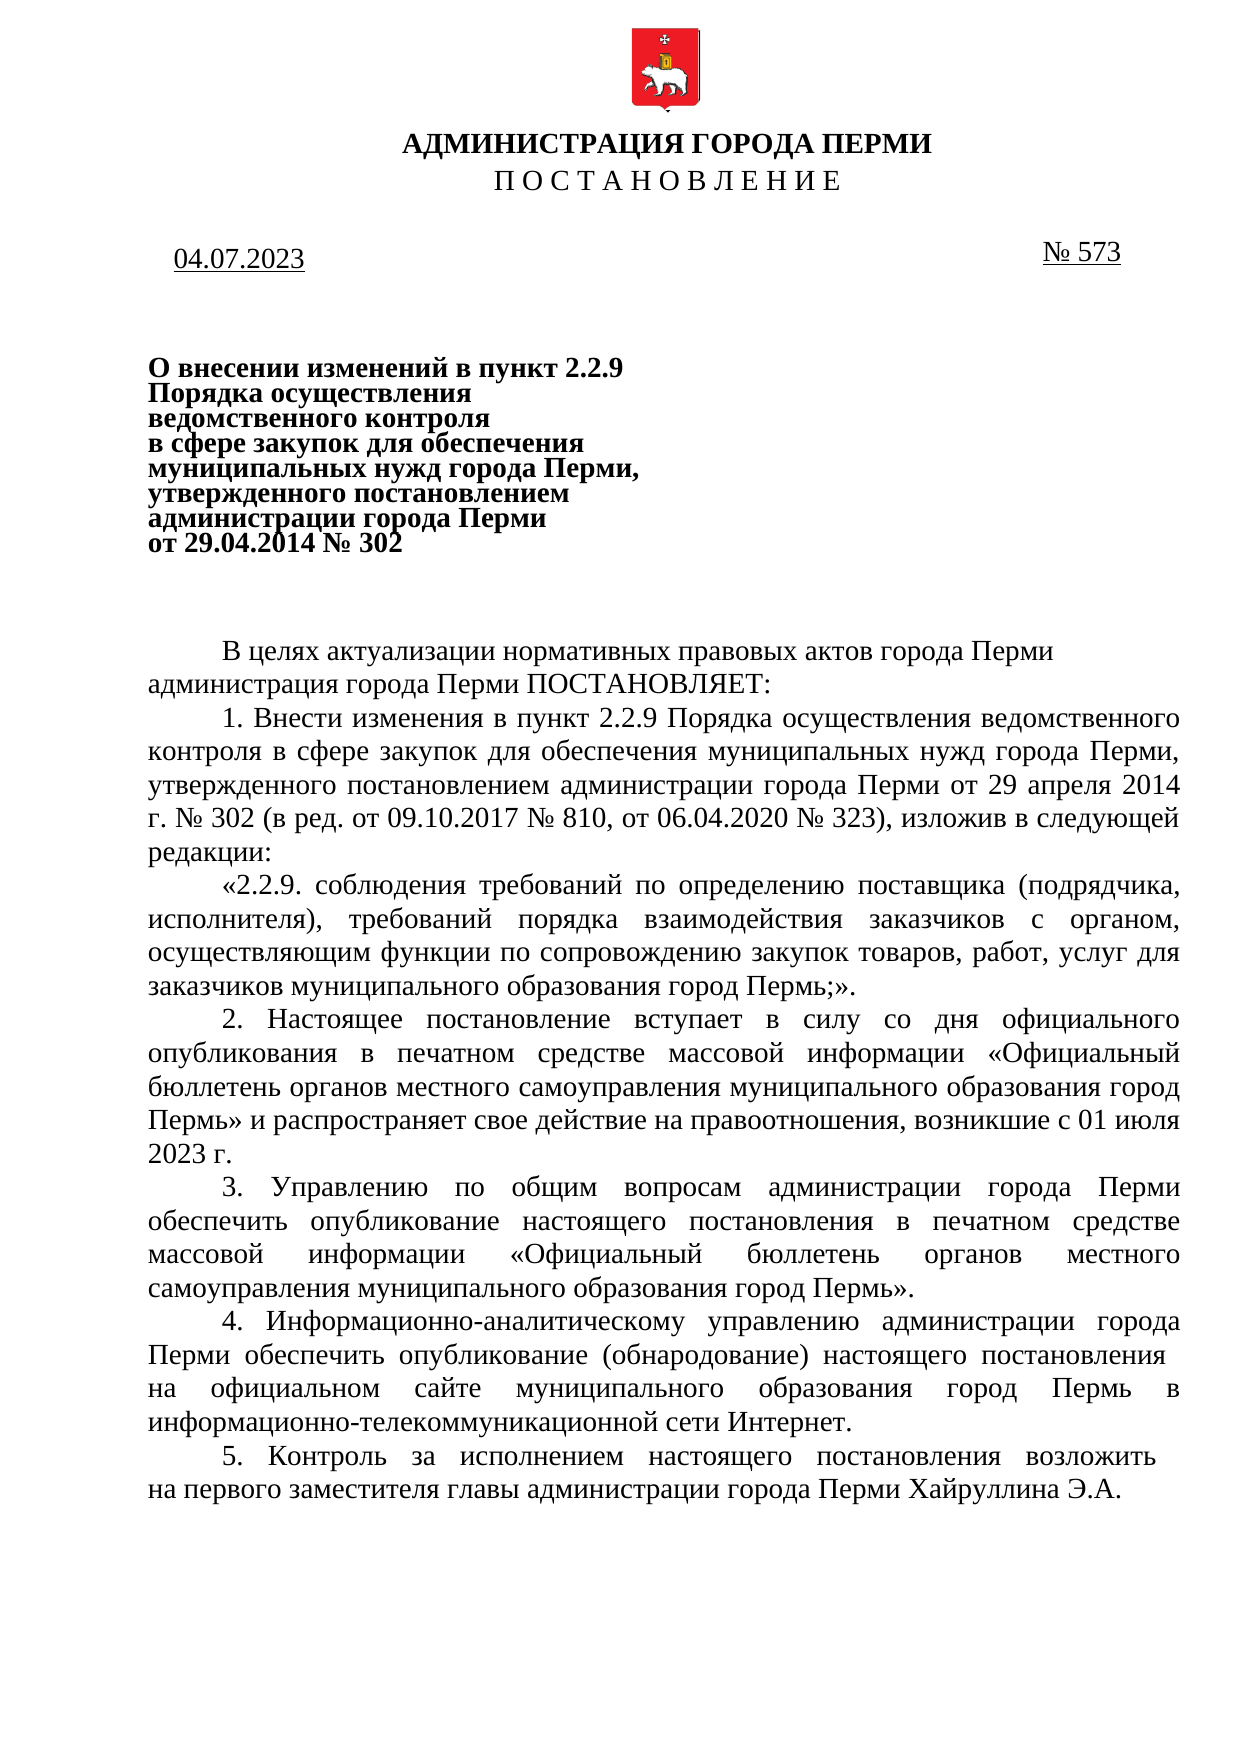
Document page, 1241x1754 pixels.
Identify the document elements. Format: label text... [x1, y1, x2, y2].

text Порядка осуществления [148, 383, 1181, 408]
text 4. Информационно-аналитическому управлению администрации города Перми обеспечить опубликование (обнародование) настоящего постановления на официальном сайте муниципального образования город Пермь в информационно-телекоммуникационной сети Интернет. [148, 1303, 1181, 1438]
picture [631, 28, 699, 110]
text «2.2.9. соблюдения требований по определению поставщика (подрядчика, исполнителя), требований порядка взаимодействия заказчиков с органом, осуществляющим функции по сопровождению закупок товаров, работ, услуг для заказчиков муниципального образования город Пермь;». [148, 867, 1181, 1002]
text 2. Настоящее постановление вступает в силу со дня официального опубликования в печатном средстве массовой информации «Официальный бюллетень органов местного самоуправления муниципального образования город Пермь» и распространяет свое действие на правоотношения, возникшие с 01 июля 2023 г. [148, 1002, 1181, 1169]
text 1. Внести изменения в пункт 2.2.9 Порядка осуществления ведомственного контроля в сфере закупок для обеспечения муниципальных нужд города Перми, утвержденного постановлением администрации города Перми от 29 апреля 2014 г. № 302 (в ред. от 09.10.2017 № 810, от 06.04.2020 № 323), изложив в следующей редакции: [148, 700, 1181, 867]
text О внесении изменений в пункт 2.2.9 [148, 358, 1181, 383]
text В целях актуализации нормативных правовых актов города Перми [148, 633, 1181, 666]
text администрация города Перми ПОСТАНОВЛЯЕТ: [148, 666, 1181, 700]
text муниципальных нужд города Перми, [148, 458, 1181, 483]
text 3. Управлению по общим вопросам администрации города Перми обеспечить опубликование настоящего постановления в печатном средстве массовой информации «Официальный бюллетень органов местного самоуправления муниципального образования город Пермь». [148, 1169, 1181, 1303]
text ведомственного контроля [148, 408, 1181, 433]
text утвержденного постановлением администрации города Перми от 29.04.2014 № 302 [148, 483, 1181, 558]
text 5. Контроль за исполнением настоящего постановления возложить на первого заместителя главы администрации города Перми Хайруллина Э.А. [148, 1438, 1181, 1505]
text в сфере закупок для обеспечения [195, 433, 1181, 458]
